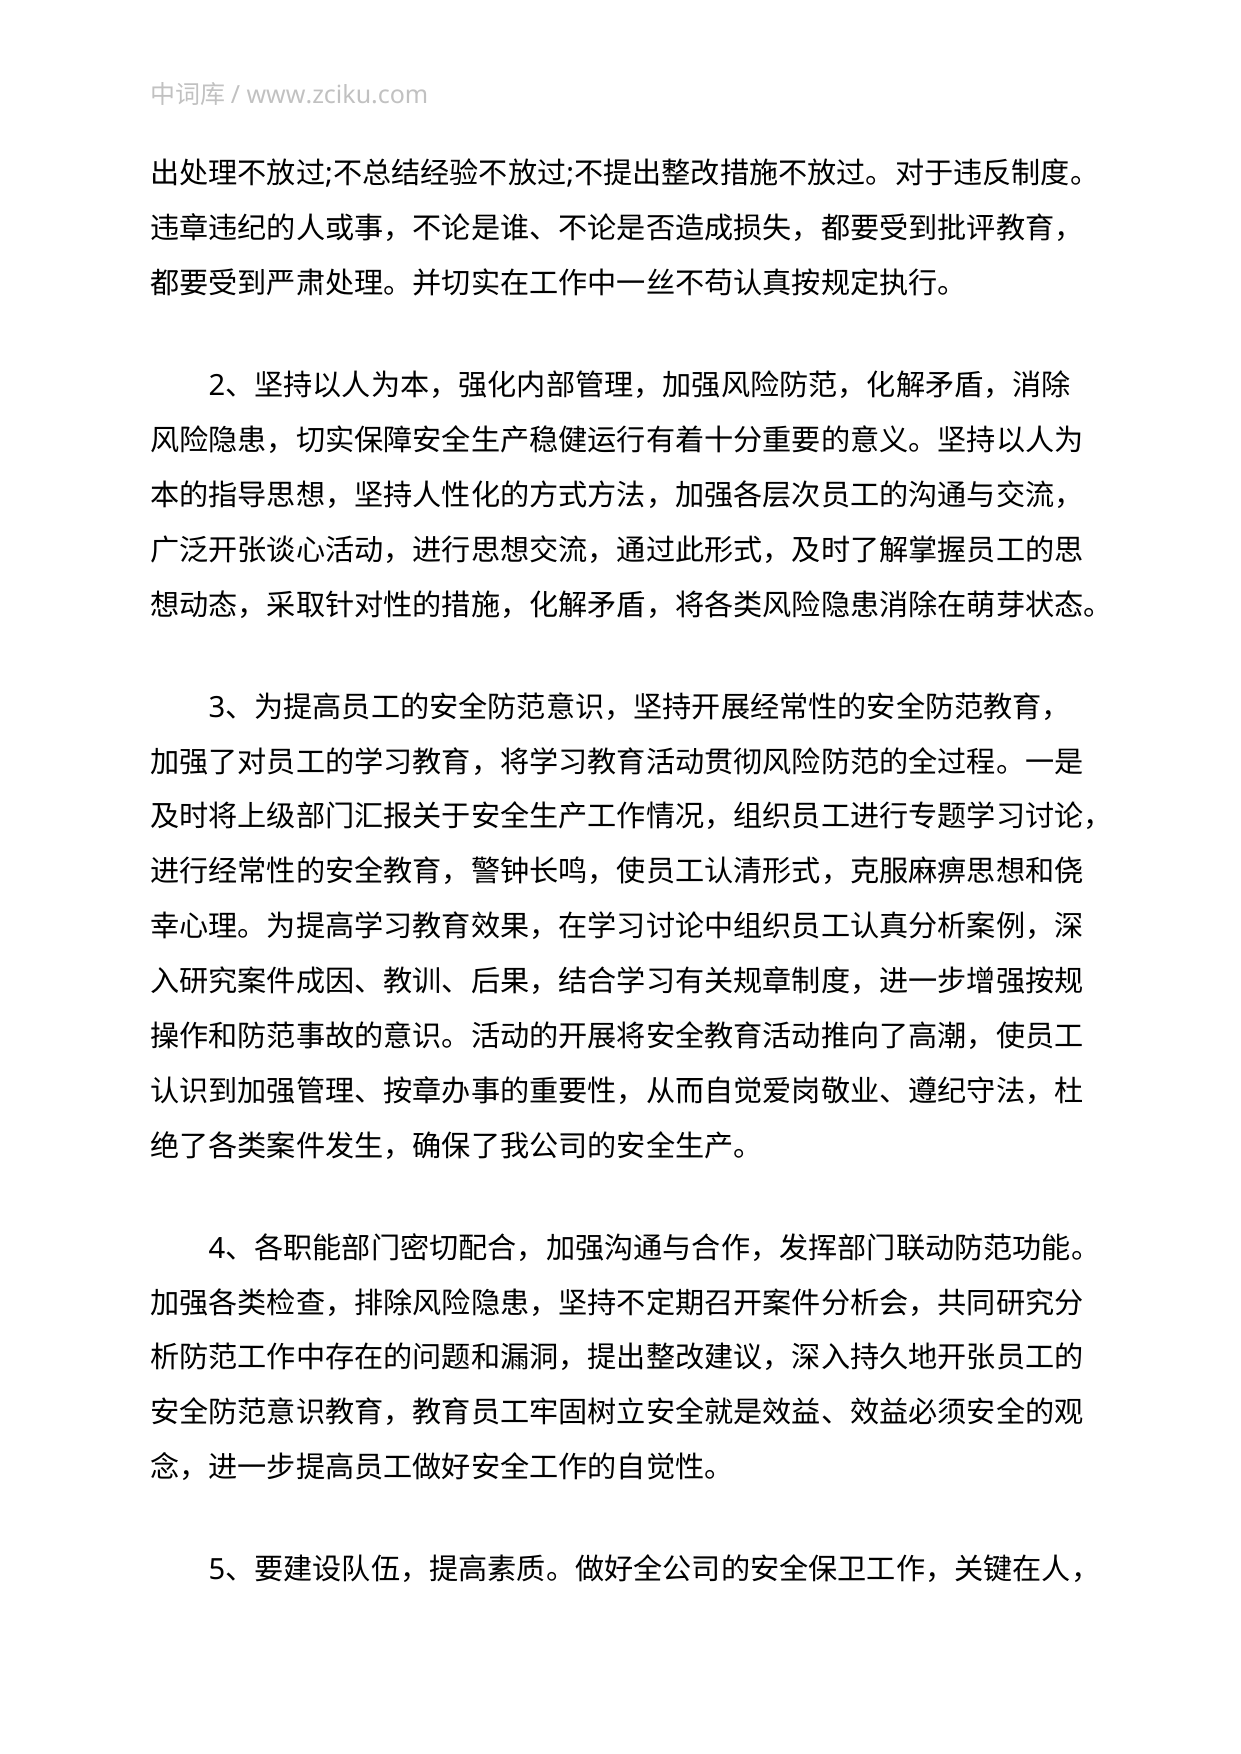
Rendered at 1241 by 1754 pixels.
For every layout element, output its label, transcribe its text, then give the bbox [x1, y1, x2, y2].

text 3、为提高员工的安全防范意识，坚持开展经常性的安全防范教育，加强了对员工的学习教育，将学习教育活动贯彻风险防范的全过程。一是及时将上级部门汇报关于安全生产工作情况，组织员工进行专题学习讨论，进行经常性的安全教育，警钟长鸣，使员工认清形式，克服麻痹思想和侥幸心理。为提高学习教育效果，在学习讨论中组织员工认真分析案例，深入研究案件成因、教训、后果，结合学习有关规章制度，进一步增强按规操作和防范事故的意识。活动的开展将安全教育活动推向了高潮，使员工认识到加强管理、按章办事的重要性，从而自觉爱岗敬业、遵纪守法，杜绝了各类案件发生，确保了我公司的安全生产。 [150, 683, 1090, 1165]
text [150, 1546, 1090, 1588]
text 2、坚持以人为本，强化内部管理，加强风险防范，化解矛盾，消除风险隐患，切实保障安全生产稳健运行有着十分重要的意义。坚持以人为本的指导思想，坚持人性化的方式方法，加强各层次员工的沟通与交流，广泛开张谈心活动，进行思想交流，通过此形式，及时了解掌握员工的思想动态，采取针对性的措施，化解矛盾，将各类风险隐患消除在萌芽状态。 [150, 362, 1090, 624]
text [150, 150, 1090, 302]
text 4、各职能部门密切配合，加强沟通与合作，发挥部门联动防范功能。加强各类检查，排除风险隐患，坚持不定期召开案件分析会，共同研究分析防范工作中存在的问题和漏洞，提出整改建议，深入持久地开张员工的安全防范意识教育，教育员工牢固树立安全就是效益、效益必须安全的观念，进一步提高员工做好安全工作的自觉性。 [150, 1224, 1090, 1486]
